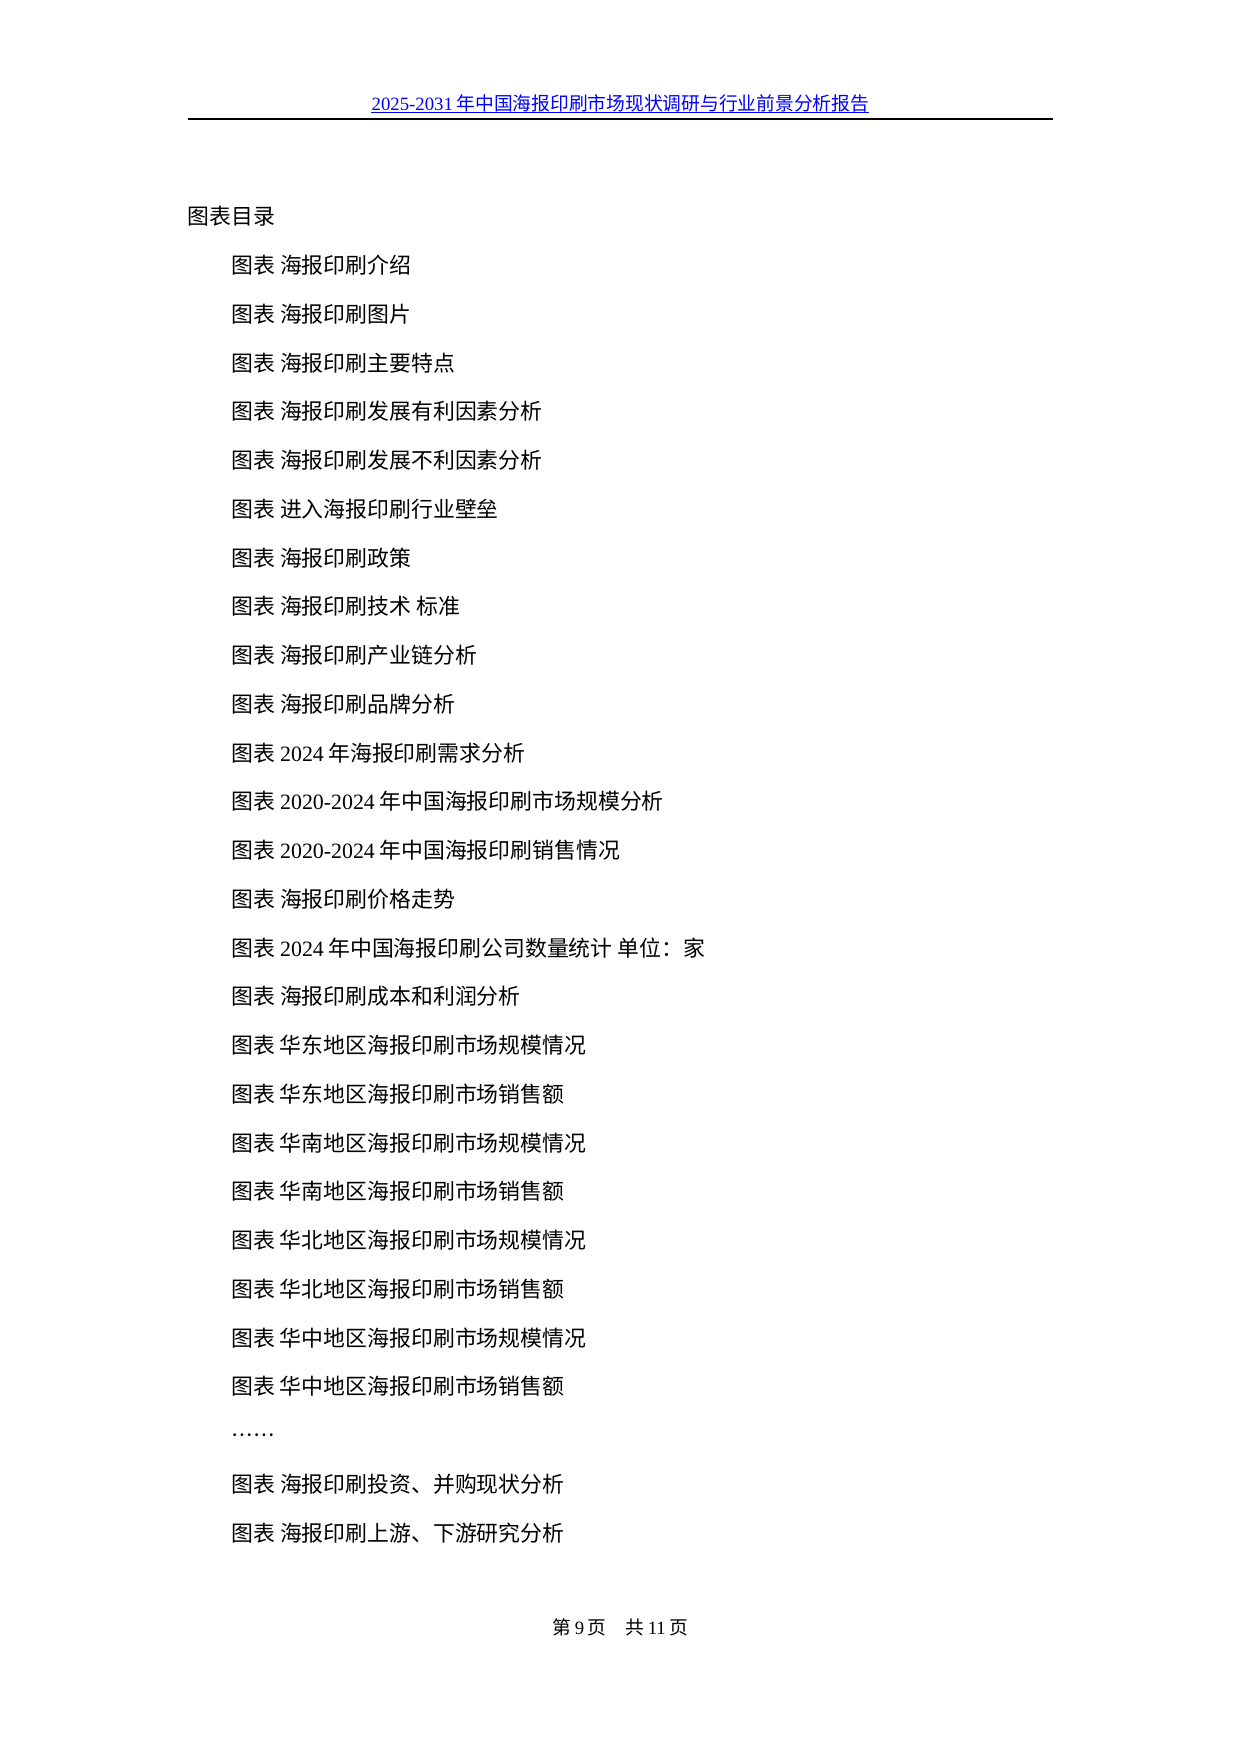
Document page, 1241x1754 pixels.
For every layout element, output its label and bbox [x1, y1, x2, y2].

text [187, 150, 1053, 1548]
